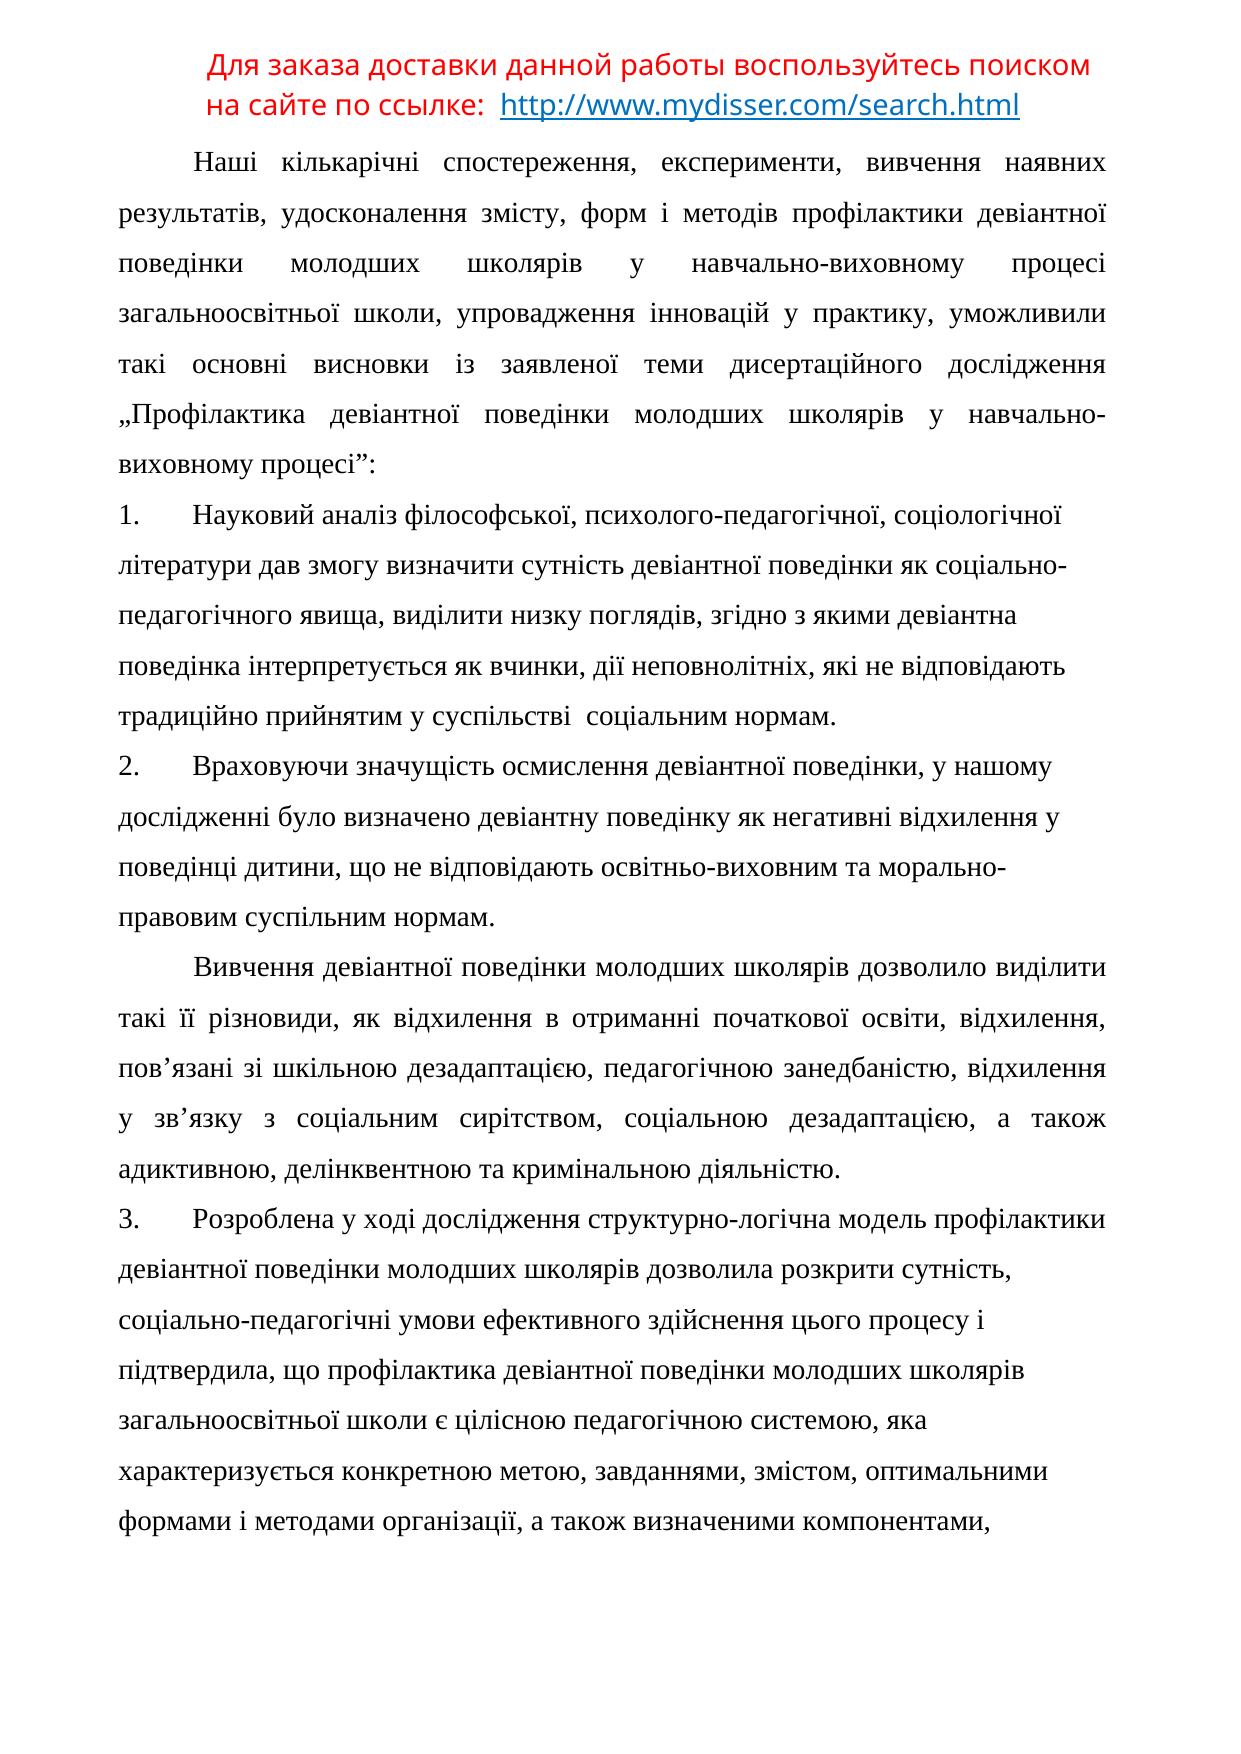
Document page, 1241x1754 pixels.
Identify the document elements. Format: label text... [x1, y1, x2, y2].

text Вивчення девіантної поведінки молодших школярів дозволило виділити такі її різновиди, як відхилення в отриманні початкової освіти, відхилення, пов’язані зі шкільною дезадаптацією, педагогічною занедбаністю, відхилення у зв’язку з соціальним сирітством, соціальною дезадаптацією, а також адиктивною, делінквентною та кримінальною діяльністю. [118, 949, 1107, 1184]
list Науковий аналіз філософської, психолого-педагогічної, соціологічної літератури дав змогу визначити сутність девіантної поведінки як соціально-педагогічного явища, виділити низку поглядів, згідно з якими девіантна поведінка інтерпретується як вчинки, дії неповнолітніх, які не відповідають традиційно прийнятим у суспільстві соціальним нормам. [118, 497, 1107, 732]
text Наші кількарічні спостереження, експерименти, вивчення наявних результатів, удосконалення змісту, форм і методів профілактики девіантної поведінки молодших школярів у навчально-виховному процесі загальноосвітньої школи, упровадження інновацій у практику, уможливили такі основні висновки із заявленої теми дисертаційного дослідження „Профілактика девіантної поведінки молодших школярів у навчально-виховному процесі”: [118, 144, 1107, 480]
list Враховуючи значущість осмислення девіантної поведінки, у нашому дослідженні було визначено девіантну поведінку як негативні відхилення у поведінці дитини, що не відповідають освітньо-виховним та морально-правовим суспільним нормам. [118, 748, 1107, 933]
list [118, 1201, 1107, 1537]
